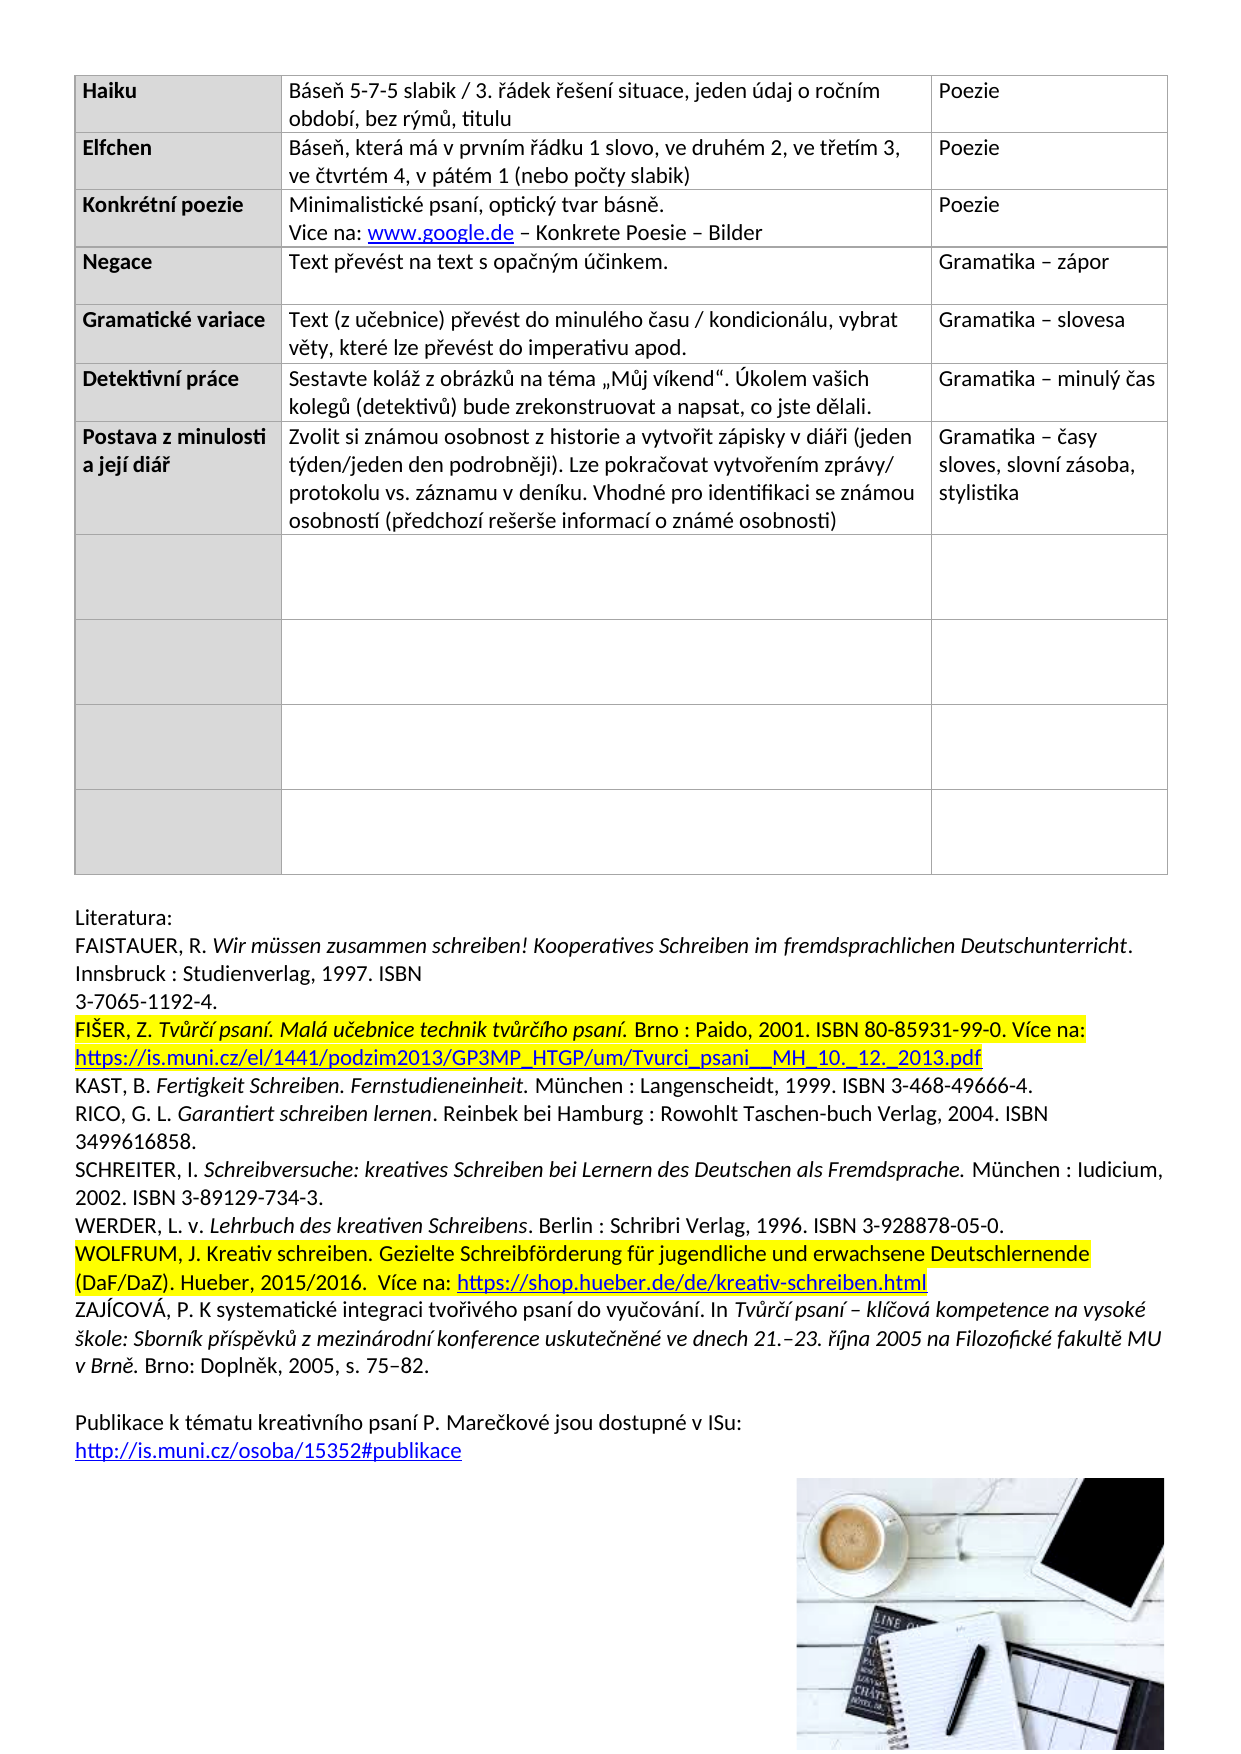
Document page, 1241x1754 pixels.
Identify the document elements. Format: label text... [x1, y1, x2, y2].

table_cell [932, 620, 1167, 704]
text WOLFRUM, J. Kreativ schreiben. Gezielte Schreibförderung für jugendliche und erwachsene Deutschlernende (DaF/DaZ). Hueber, 2015/2016. Více na: https://shop.hueber.de/de/kreativ-schreiben.html [75, 1239, 1165, 1296]
text WERDER, L. v. Lehrbuch des kreativen Schreibens. Berlin : Schribri Verlag, 1996. ISBN 3-928878-05-0. [75, 1212, 1165, 1239]
picture [796, 1478, 1165, 1750]
table_cell Gramatika – časy sloves, slovní zásoba, stylistika [932, 422, 1167, 534]
table_cell Text (z učebnice) převést do minulého času / kondicionálu, vybrat věty, které lze převést do imperativu apod. [282, 305, 931, 363]
table_cell Báseň, která má v prvním řádku 1 slovo, ve druhém 2, ve třetím 3, ve čtvrtém 4, v pátém 1 (nebo počty slabik) [282, 133, 931, 189]
table_cell Sestavte koláž z obrázků na téma „Můj víkend“. Úkolem vašich kolegů (detektivů) bude zrekonstruovat a napsat, co jste dělali. [282, 364, 931, 421]
table_cell Elfchen [76, 133, 281, 189]
text http://is.muni.cz/osoba/15352#publikace [75, 1436, 1165, 1464]
text Publikace k tématu kreativního psaní P. Marečkové jsou dostupné v ISu: [75, 1408, 1165, 1436]
table_cell Detektivní práce [76, 364, 281, 421]
table_cell Poezie [932, 76, 1167, 132]
table_cell Gramatické variace [76, 305, 281, 363]
table_cell [76, 705, 281, 789]
table_cell Gramatika – minulý čas [932, 364, 1167, 421]
text KAST, B. Fertigkeit Schreiben. Fernstudieneinheit. München : Langenscheidt, 1999. ISBN 3-468-49666-4. [75, 1071, 1165, 1099]
table_cell Zvolit si známou osobnost z historie a vytvořit zápisky v diáři (jeden týden/jeden den podrobněji). Lze pokračovat vytvořením zprávy/ protokolu vs. záznamu v deníku. Vhodné pro identifikaci se známou osobností (předchozí rešerše informací o známé osobnosti) [282, 422, 931, 534]
table_cell Poezie [932, 190, 1167, 246]
table_cell Poezie [932, 133, 1167, 189]
table_cell Text převést na text s opačným účinkem. [282, 248, 931, 304]
table_cell Konkrétní poezie [76, 190, 281, 246]
table_cell [932, 535, 1167, 619]
table_cell [932, 705, 1167, 789]
text FAISTAUER, R. Wir müssen zusammen schreiben! Kooperatives Schreiben im fremdsprachlichen Deutschunterricht. Innsbruck : Studienverlag, 1997. ISBN 3-7065-1192-4. [75, 931, 1165, 1015]
text SCHREITER, I. Schreibversuche: kreatives Schreiben bei Lernern des Deutschen als Fremdsprache. München : Iudicium, 2002. ISBN 3-89129-734-3. [75, 1156, 1165, 1212]
text ZAJÍCOVÁ, P. K systematické integraci tvořivého psaní do vyučování. In Tvůrčí psaní – klíčová kompetence na vysoké škole: Sborník příspěvků z mezinárodní konference uskutečněné ve dnech 21.–23. října 2005 na Filozofické fakultě MU v Brně. Brno: Doplněk, 2005, s. 75–82. [75, 1296, 1165, 1380]
table_cell Minimalistické psaní, optický tvar básně. Vice na: www.google.de – Konkrete Poesie – Bilder [282, 190, 931, 246]
table_cell [76, 620, 281, 704]
text FIŠER, Z. Tvůrčí psaní. Malá učebnice technik tvůrčího psaní. Brno : Paido, 2001. ISBN 80-85931-99-0. Více na: https://is.muni.cz/el/1441/podzim2013/GP3MP_HTGP/um/Tvurci_psani__MH_10._12._2013.pdf [75, 1015, 1165, 1071]
table_cell Haiku [76, 76, 281, 132]
table_cell [282, 705, 931, 789]
table_cell [282, 535, 931, 619]
table_cell Gramatika – slovesa [932, 305, 1167, 363]
table_cell Postava z minulosti a její diář [76, 422, 281, 534]
table_cell [76, 535, 281, 619]
table_cell [76, 790, 281, 874]
table_cell [932, 790, 1167, 874]
table_cell Báseň 5-7-5 slabik / 3. řádek řešení situace, jeden údaj o ročním období, bez rýmů, titulu [282, 76, 931, 132]
table_cell [282, 620, 931, 704]
table_cell Negace [76, 248, 281, 304]
text RICO, G. L. Garantiert schreiben lernen. Reinbek bei Hamburg : Rowohlt Taschen-buch Verlag, 2004. ISBN 3499616858. [75, 1099, 1165, 1156]
table_cell Gramatika – zápor [932, 248, 1167, 304]
table_cell [282, 790, 931, 874]
text Literatura: [75, 903, 1165, 931]
